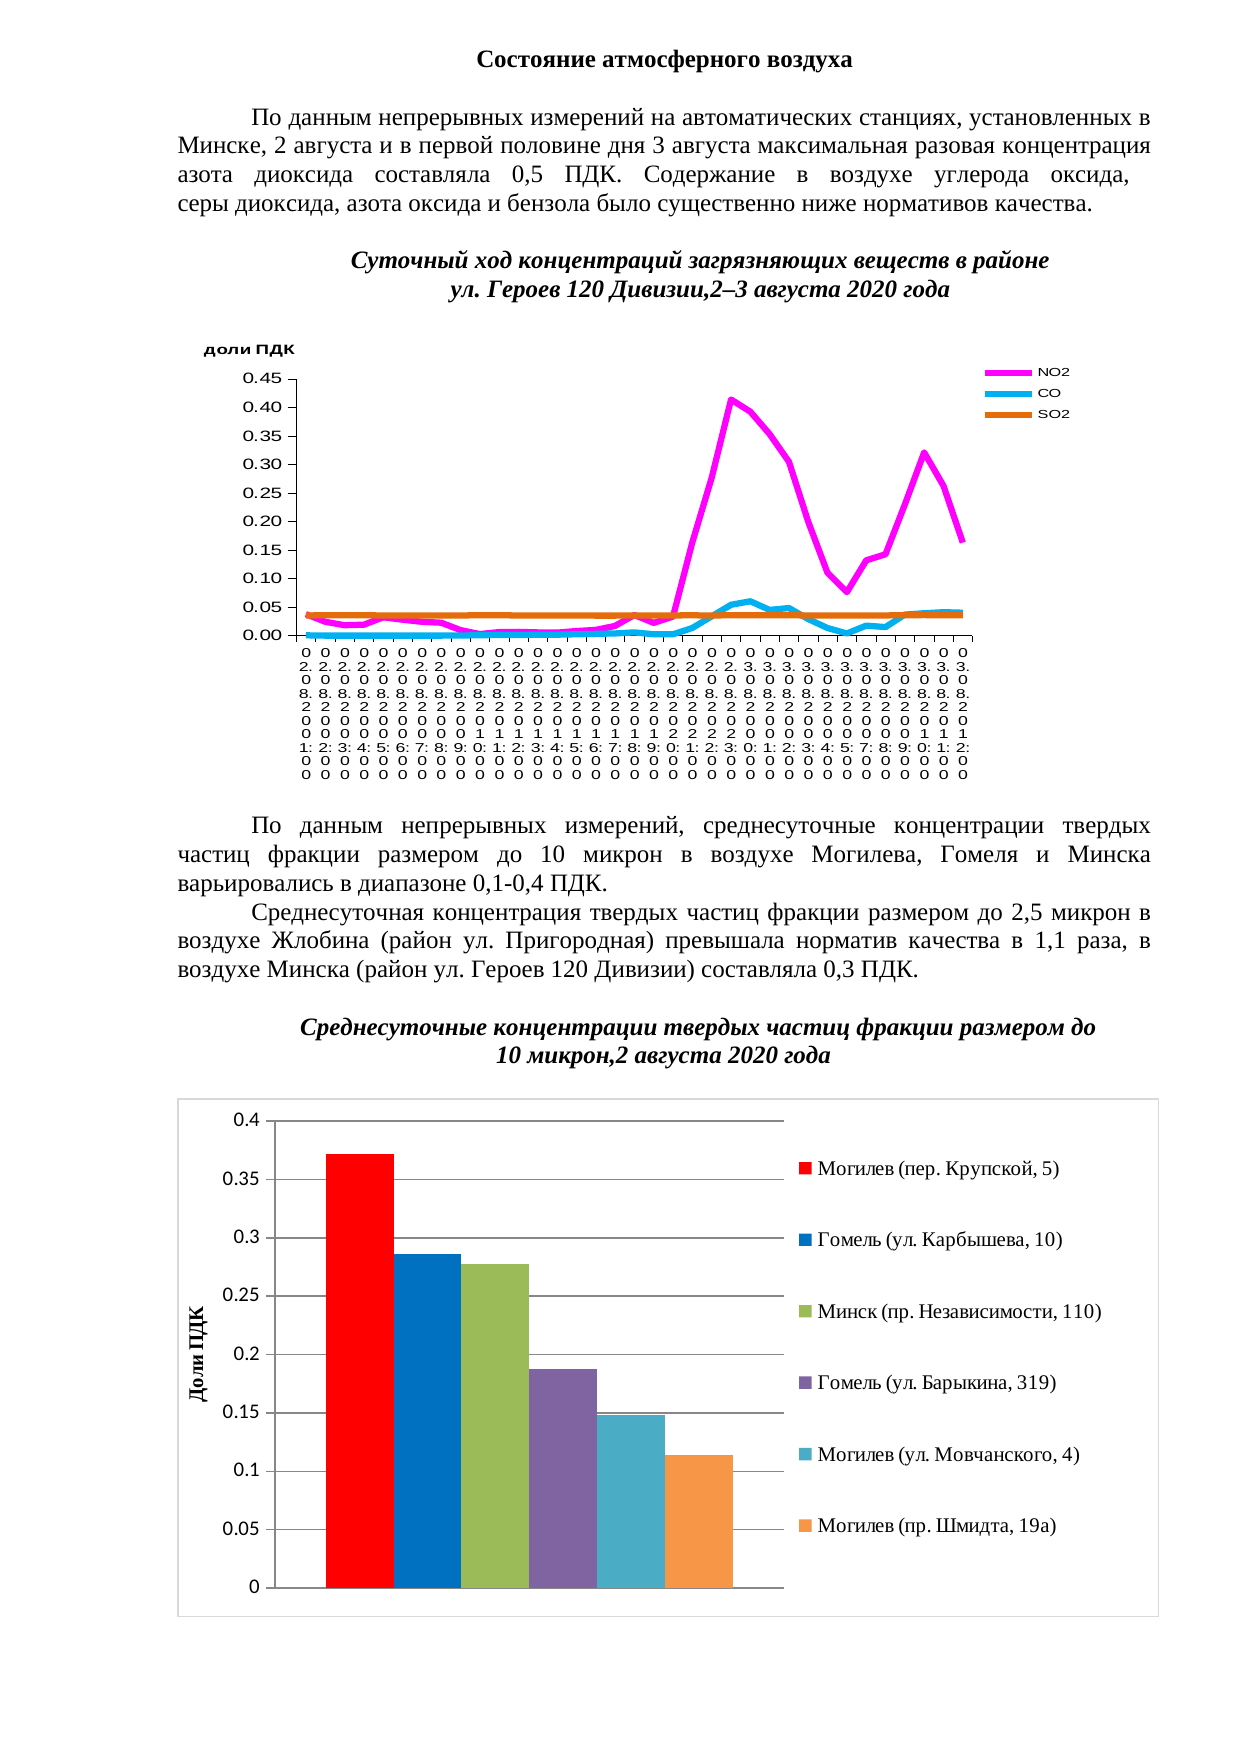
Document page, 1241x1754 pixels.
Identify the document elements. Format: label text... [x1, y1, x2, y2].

title Состояние атмосферного воздуха [177, 44, 1152, 73]
text Среднесуточная концентрация твердых частиц фракции размером до 2,5 микрон в воздухе Жлобина (район ул. Пригородная) превышала норматив качества в 1,1 раза, в воздухе Минска (район ул. Героев 120 Дивизии) составляла 0,3 ПДК. [177, 897, 1152, 983]
text По данным непрерывных измерений, среднесуточные концентрации твердых частиц фракции размером до 10 микрон в воздухе Могилева, Гомеля и Минска варьировались в диапазоне 0,1-0,4 ПДК. [177, 811, 1152, 897]
text ул. Героев 120 Дивизии,2–3 августа 2020 года [177, 274, 1152, 303]
text Среднесуточные концентрации твердых частиц фракции размером до 10 микрон,2 августа 2020 года [177, 1012, 1152, 1069]
text Суточный ход концентраций загрязняющих веществ в районе [177, 246, 1152, 274]
text По данным непрерывных измерений на автоматических станциях, установленных в Минске, 2 августа и в первой половине дня 3 августа максимальная разовая концентрация азота диоксида составляла 0,5 ПДК. Содержание в воздухе углерода оксида, серы диоксида, азота оксида и бензола было существенно ниже нормативов качества. [177, 102, 1152, 217]
